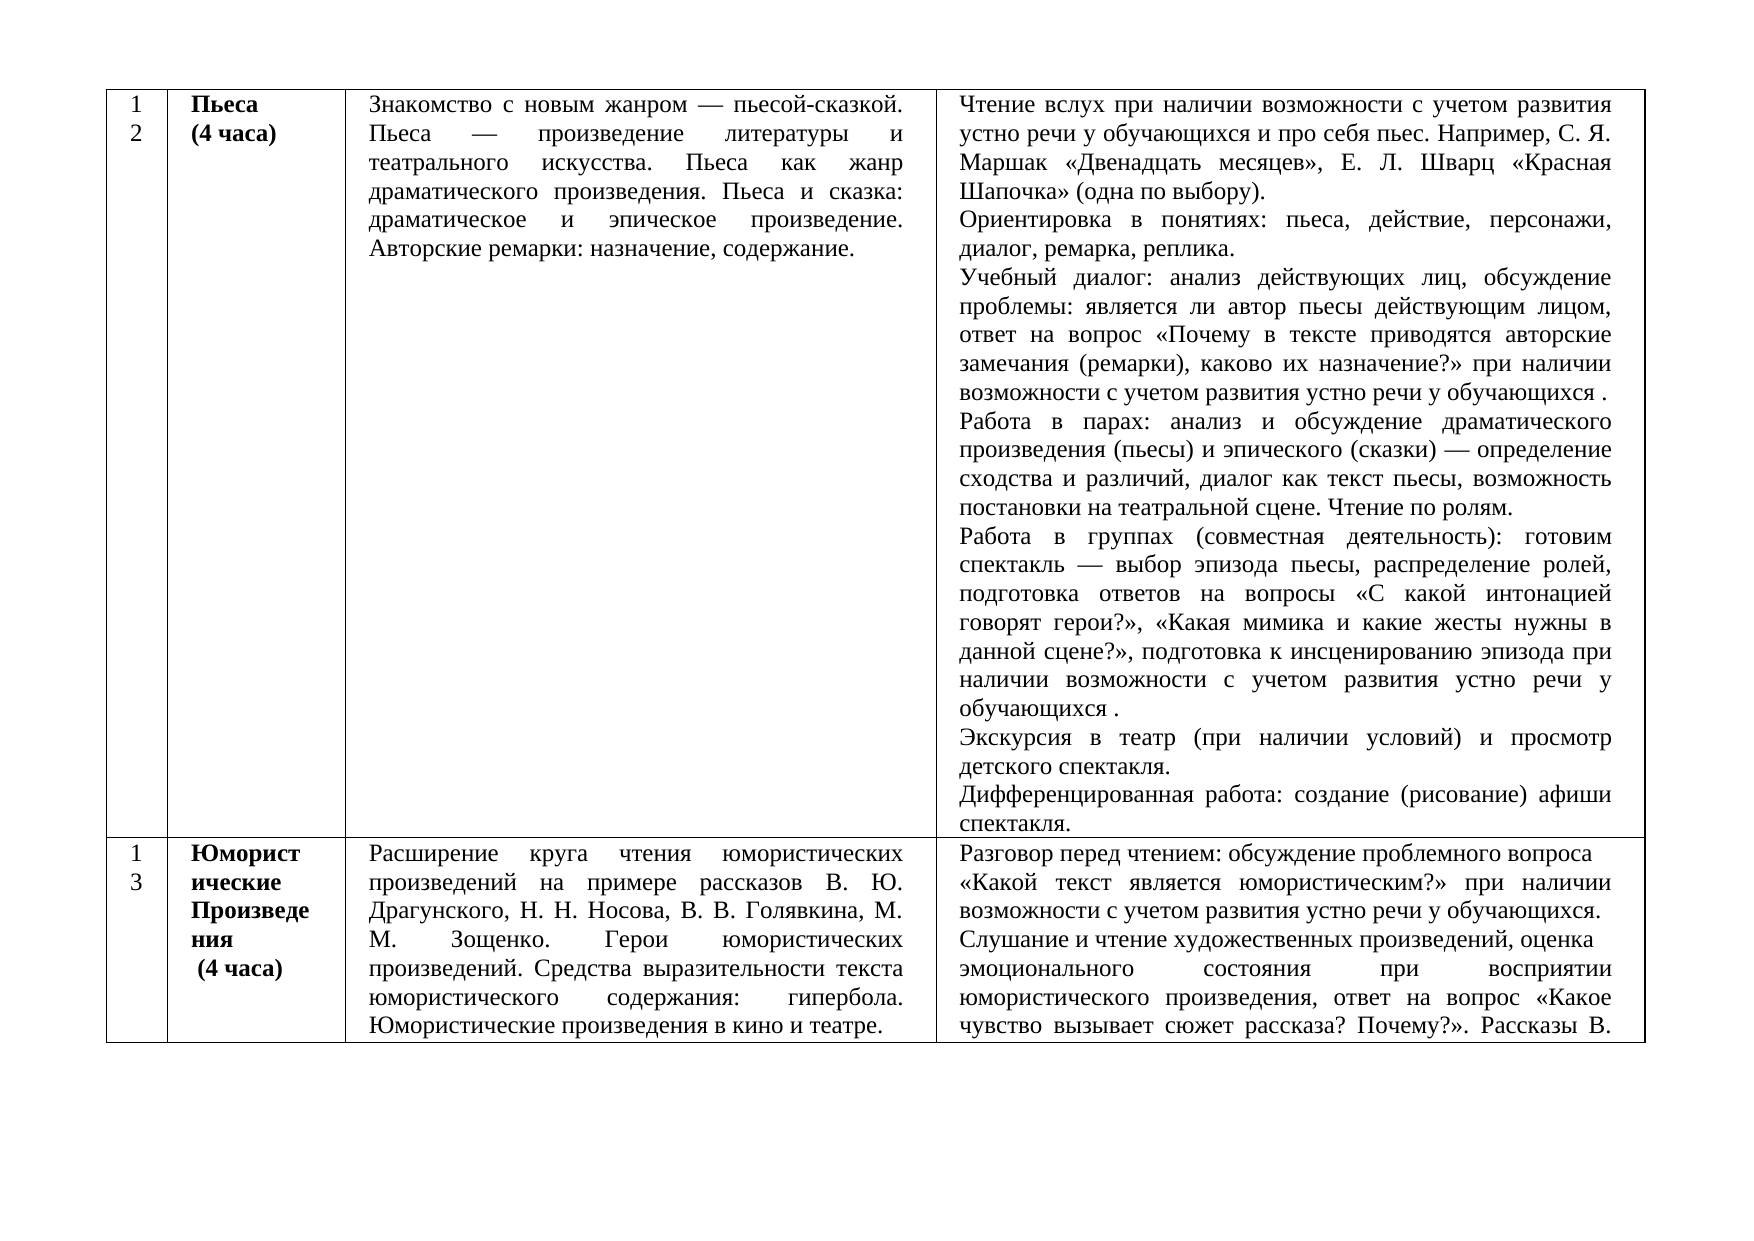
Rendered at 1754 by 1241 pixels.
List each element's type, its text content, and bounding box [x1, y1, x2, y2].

table_cell Чтение вслух при наличии возможности с учетом развития устно речи у обучающихся и про себя пьес. Например, С. Я. Маршак «Двенадцать месяцев», Е. Л. Шварц «Красная Шапочка» (одна по выбору). Ориентировка в понятиях: пьеса, действие, персонажи, диалог, ремарка, реплика. Учебный диалог: анализ действующих лиц, обсуждение проблемы: является ли автор пьесы действующим лицом, ответ на вопрос «Почему в тексте приводятся авторские замечания (ремарки), каково их назначение?» при наличии возможности с учетом развития устно речи у обучающихся . Работа в парах: анализ и обсуждение драматического произведения (пьесы) и эпического (сказки) — определение сходства и различий, диалог как текст пьесы, возможность постановки на театральной сцене. Чтение по ролям. Работа в группах (совместная деятельность): готовим спектакль — выбор эпизода пьесы, распределение ролей, подготовка ответов на вопросы «С какой интонацией говорят герои?», «Какая мимика и какие жесты нужны в данной сцене?», подготовка к инсценированию эпизода при наличии возможности с учетом развития устно речи у обучающихся . Экскурсия в театр (при наличии условий) и просмотр детского спектакля. Дифференцированная работа: создание (рисование) афиши спектакля. [937, 90, 1644, 837]
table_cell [937, 838, 1644, 1042]
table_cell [346, 838, 936, 1042]
table_cell Пьеса (4 часа) [168, 90, 345, 837]
table_cell 13 [107, 838, 167, 1042]
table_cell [168, 838, 345, 1042]
table_cell Знакомство с новым жанром — пьесой-сказкой. Пьеса — произведение литературы и театрального искусства. Пьеса как жанр драматического произведения. Пьеса и сказка: драматическое и эпическое произведение. Авторские ремарки: назначение, содержание. [346, 90, 936, 837]
table_cell 12 [107, 90, 167, 837]
